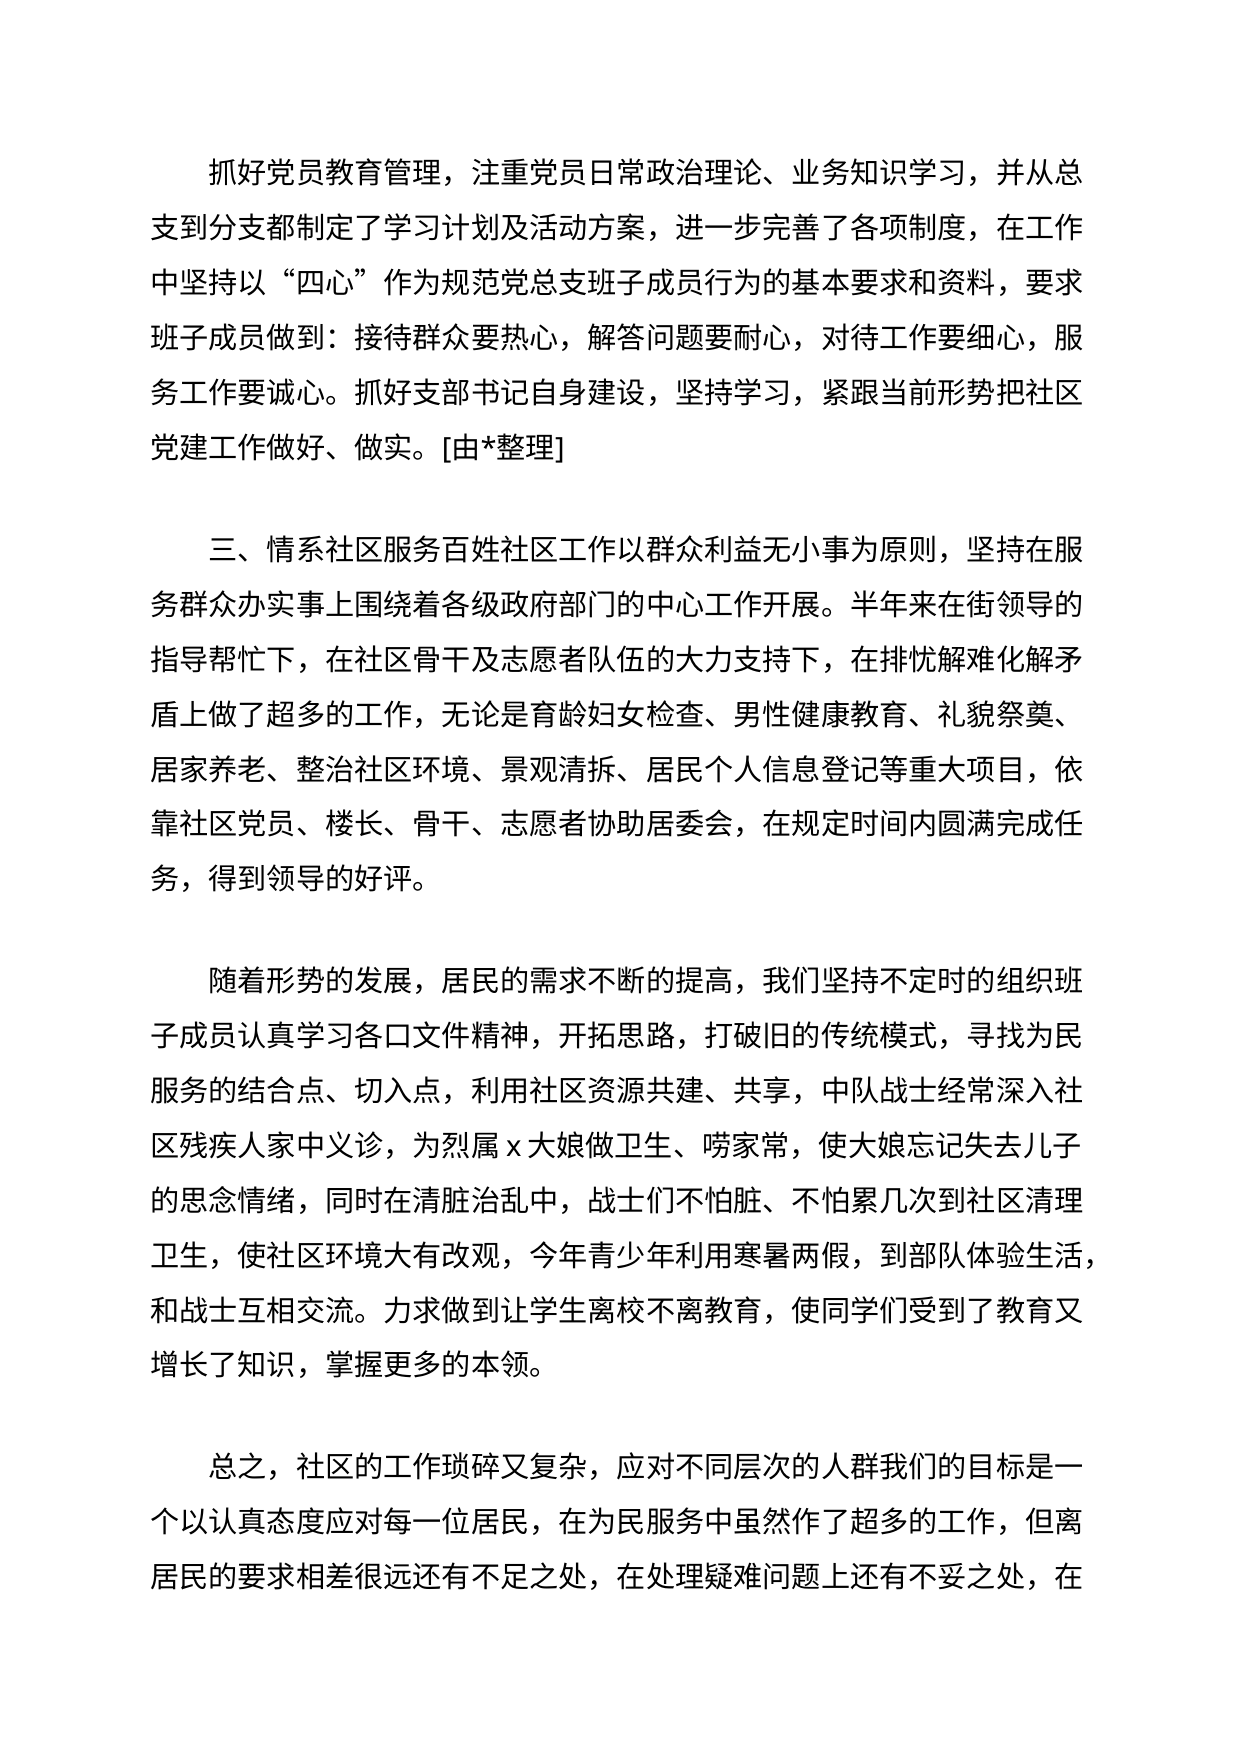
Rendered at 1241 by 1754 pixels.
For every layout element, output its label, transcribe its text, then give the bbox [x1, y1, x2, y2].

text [150, 1444, 1090, 1596]
text 三、情系社区服务百姓社区工作以群众利益无小事为原则，坚持在服务群众办实事上围绕着各级政府部门的中心工作开展。半年来在街领导的指导帮忙下，在社区骨干及志愿者队伍的大力支持下，在排忧解难化解矛盾上做了超多的工作，无论是育龄妇女检查、男性健康教育、礼貌祭奠、居家养老、整治社区环境、景观清拆、居民个人信息登记等重大项目，依靠社区党员、楼长、骨干、志愿者协助居委会，在规定时间内圆满完成任务，得到领导的好评。 [150, 526, 1090, 898]
text 抓好党员教育管理，注重党员日常政治理论、业务知识学习，并从总支到分支都制定了学习计划及活动方案，进一步完善了各项制度，在工作中坚持以“四心”作为规范党总支班子成员行为的基本要求和资料，要求班子成员做到：接待群众要热心，解答问题要耐心，对待工作要细心，服务工作要诚心。抓好支部书记自身建设，坚持学习，紧跟当前形势把社区党建工作做好、做实。[由*整理] [150, 150, 1090, 467]
text 随着形势的发展，居民的需求不断的提高，我们坚持不定时的组织班子成员认真学习各口文件精神，开拓思路，打破旧的传统模式，寻找为民服务的结合点、切入点，利用社区资源共建、共享，中队战士经常深入社区残疾人家中义诊，为烈属x大娘做卫生、唠家常，使大娘忘记失去儿子的思念情绪，同时在清脏治乱中，战士们不怕脏、不怕累几次到社区清理卫生，使社区环境大有改观，今年青少年利用寒暑两假，到部队体验生活，和战士互相交流。力求做到让学生离校不离教育，使同学们受到了教育又增长了知识，掌握更多的本领。 [150, 958, 1090, 1384]
